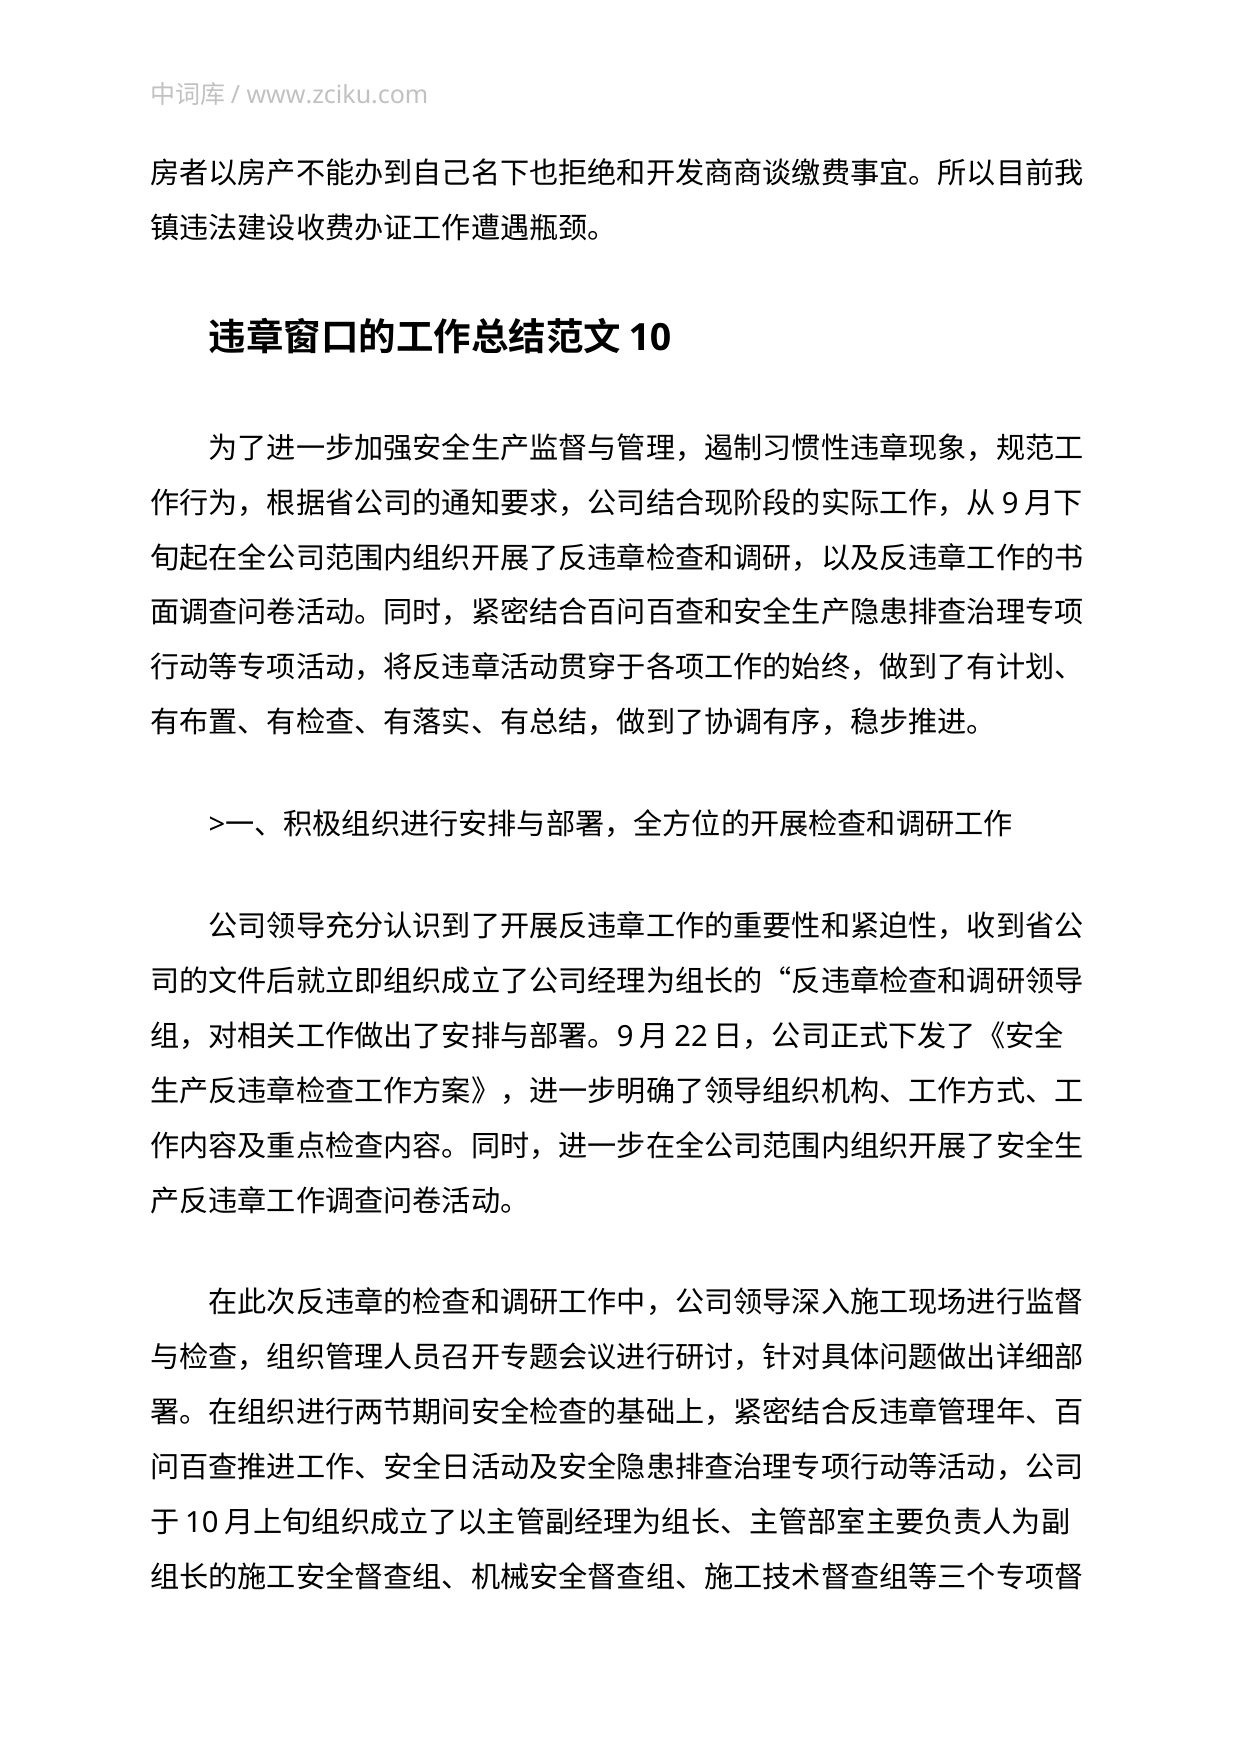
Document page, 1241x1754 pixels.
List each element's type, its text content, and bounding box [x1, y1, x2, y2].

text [150, 150, 1090, 247]
text 公司领导充分认识到了开展反违章工作的重要性和紧迫性，收到省公司的文件后就立即组织成立了公司经理为组长的“反违章检查和调研领导组，对相关工作做出了安排与部署。9月22日，公司正式下发了《安全生产反违章检查工作方案》，进一步明确了领导组织机构、工作方式、工作内容及重点检查内容。同时，进一步在全公司范围内组织开展了安全生产反违章工作调查问卷活动。 [150, 903, 1090, 1219]
text 为了进一步加强安全生产监督与管理，遏制习惯性违章现象，规范工作行为，根据省公司的通知要求，公司结合现阶段的实际工作，从9月下旬起在全公司范围内组织开展了反违章检查和调研，以及反违章工作的书面调查问卷活动。同时，紧密结合百问百查和安全生产隐患排查治理专项行动等专项活动，将反违章活动贯穿于各项工作的始终，做到了有计划、有布置、有检查、有落实、有总结，做到了协调有序，稳步推进。 [150, 424, 1090, 741]
text >一、积极组织进行安排与部署，全方位的开展检查和调研工作 [150, 801, 1090, 843]
text 违章窗口的工作总结范文10 [150, 307, 1090, 361]
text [150, 1279, 1090, 1596]
